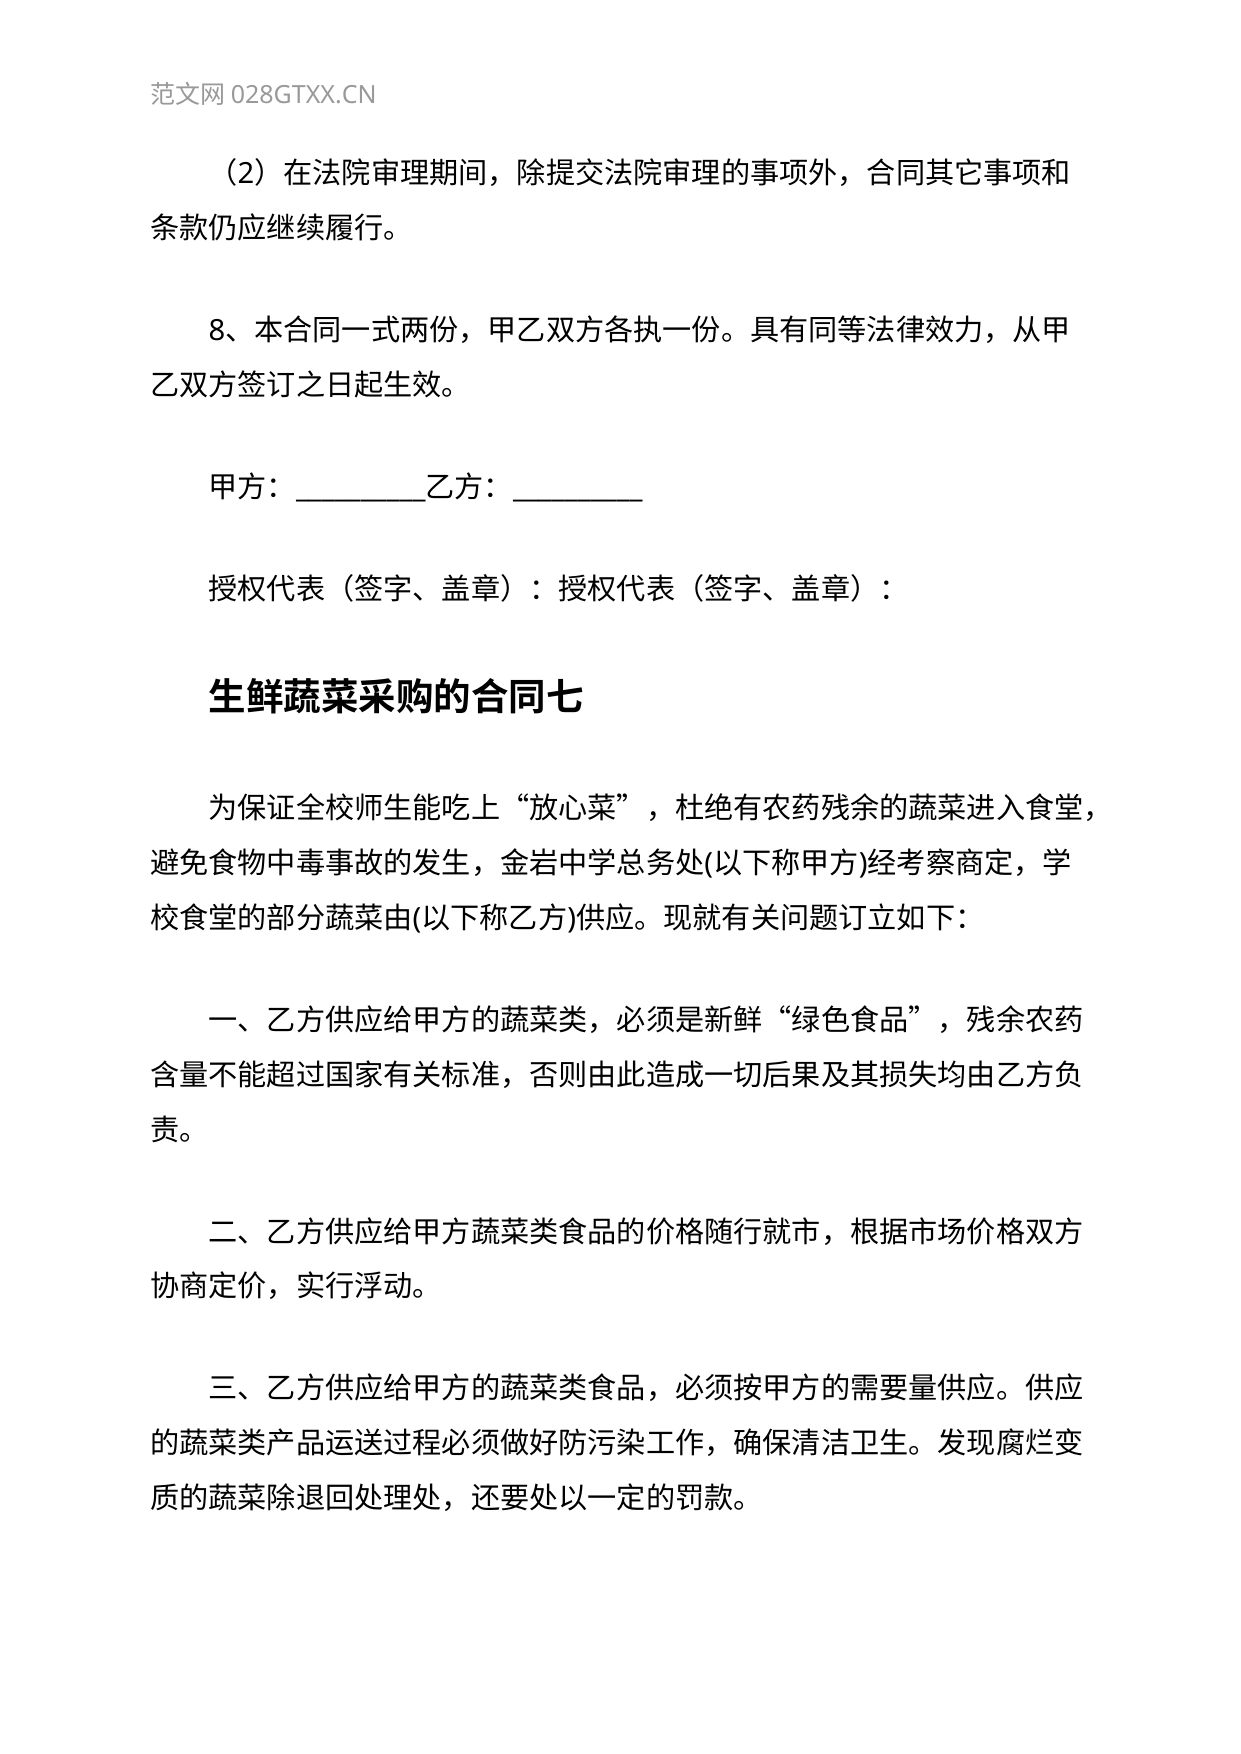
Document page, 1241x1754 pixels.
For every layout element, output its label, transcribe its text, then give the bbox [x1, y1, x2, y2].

text （2）在法院审理期间，除提交法院审理的事项外，合同其它事项和条款仍应继续履行。 [150, 150, 1090, 247]
text 为保证全校师生能吃上“放心菜”，杜绝有农药残余的蔬菜进入食堂，避免食物中毒事故的发生，金岩中学总务处(以下称甲方)经考察商定，学校食堂的部分蔬菜由(以下称乙方)供应。现就有关问题订立如下： [150, 785, 1090, 937]
text 二、乙方供应给甲方蔬菜类食品的价格随行就市，根据市场价格双方协商定价，实行浮动。 [150, 1208, 1090, 1305]
text 三、乙方供应给甲方的蔬菜类食品，必须按甲方的需要量供应。供应的蔬菜类产品运送过程必须做好防污染工作，确保清洁卫生。发现腐烂变质的蔬菜除退回处理处，还要处以一定的罚款。 [150, 1365, 1090, 1517]
text 8、本合同一式两份，甲乙双方各执一份。具有同等法律效力，从甲乙双方签订之日起生效。 [150, 307, 1090, 404]
text 甲方：__________乙方：__________ [150, 463, 1090, 506]
text 一、乙方供应给甲方的蔬菜类，必须是新鲜“绿色食品”，残余农药含量不能超过国家有关标准，否则由此造成一切后果及其损失均由乙方负责。 [150, 997, 1090, 1149]
text 生鲜蔬菜采购的合同七 [150, 667, 1090, 722]
text 授权代表（签字、盖章）：授权代表（签字、盖章）： [150, 566, 1090, 608]
